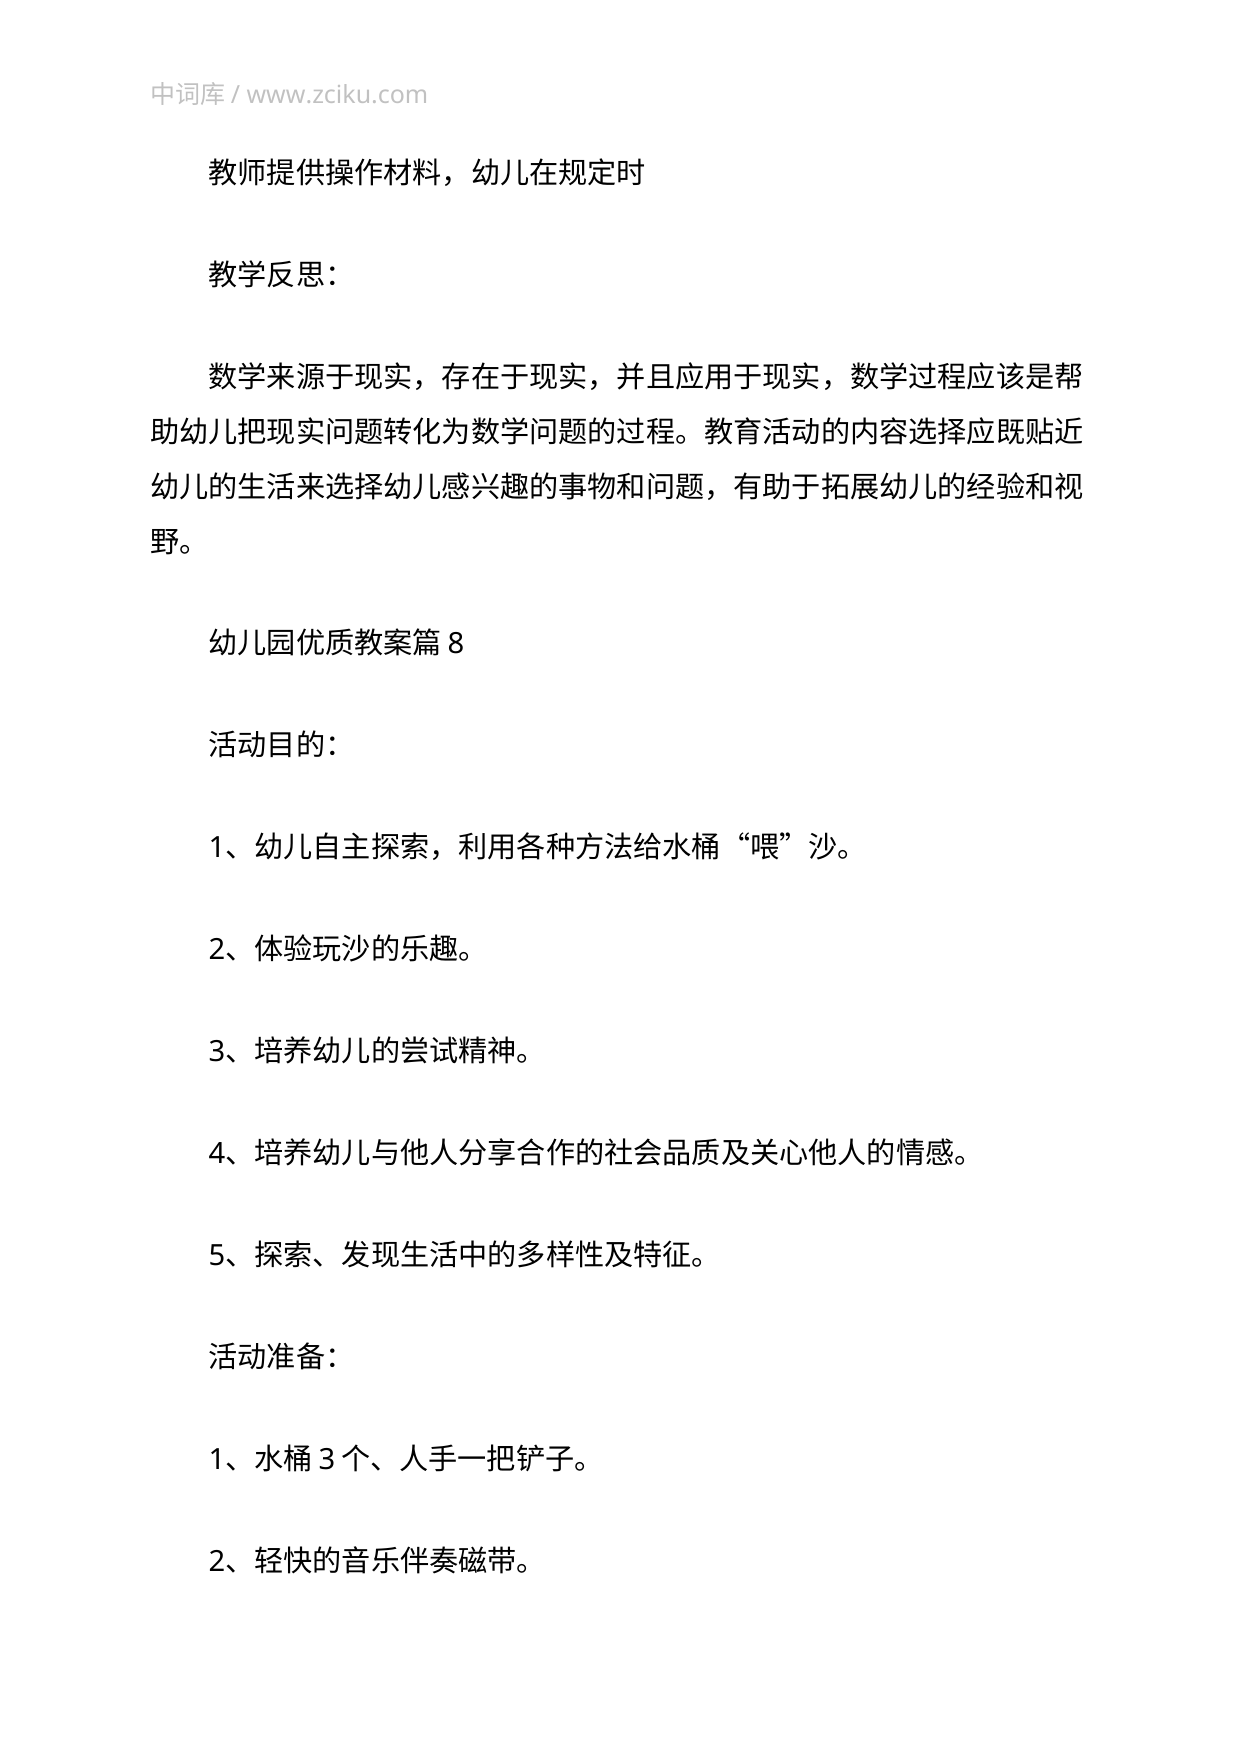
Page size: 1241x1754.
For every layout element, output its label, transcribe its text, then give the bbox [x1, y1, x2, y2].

text 5、探索、发现生活中的多样性及特征。 [150, 1232, 1090, 1274]
text 幼儿园优质教案篇8 [150, 620, 1090, 662]
text 数学来源于现实，存在于现实，并且应用于现实，数学过程应该是帮助幼儿把现实问题转化为数学问题的过程。教育活动的内容选择应既贴近幼儿的生活来选择幼儿感兴趣的事物和问题，有助于拓展幼儿的经验和视野。 [150, 353, 1090, 561]
text 1、幼儿自主探索，利用各种方法给水桶“喂”沙。 [150, 824, 1090, 866]
text 2、体验玩沙的乐趣。 [150, 926, 1090, 968]
text 活动准备： [150, 1334, 1090, 1376]
text 教学反思： [150, 252, 1090, 294]
text 教师提供操作材料，幼儿在规定时 [150, 150, 1090, 192]
text 2、轻快的音乐伴奏磁带。 [150, 1537, 1090, 1580]
text 1、水桶3个、人手一把铲子。 [150, 1435, 1090, 1478]
text 4、培养幼儿与他人分享合作的社会品质及关心他人的情感。 [150, 1130, 1090, 1172]
text 活动目的： [150, 722, 1090, 764]
text 3、培养幼儿的尝试精神。 [150, 1028, 1090, 1070]
